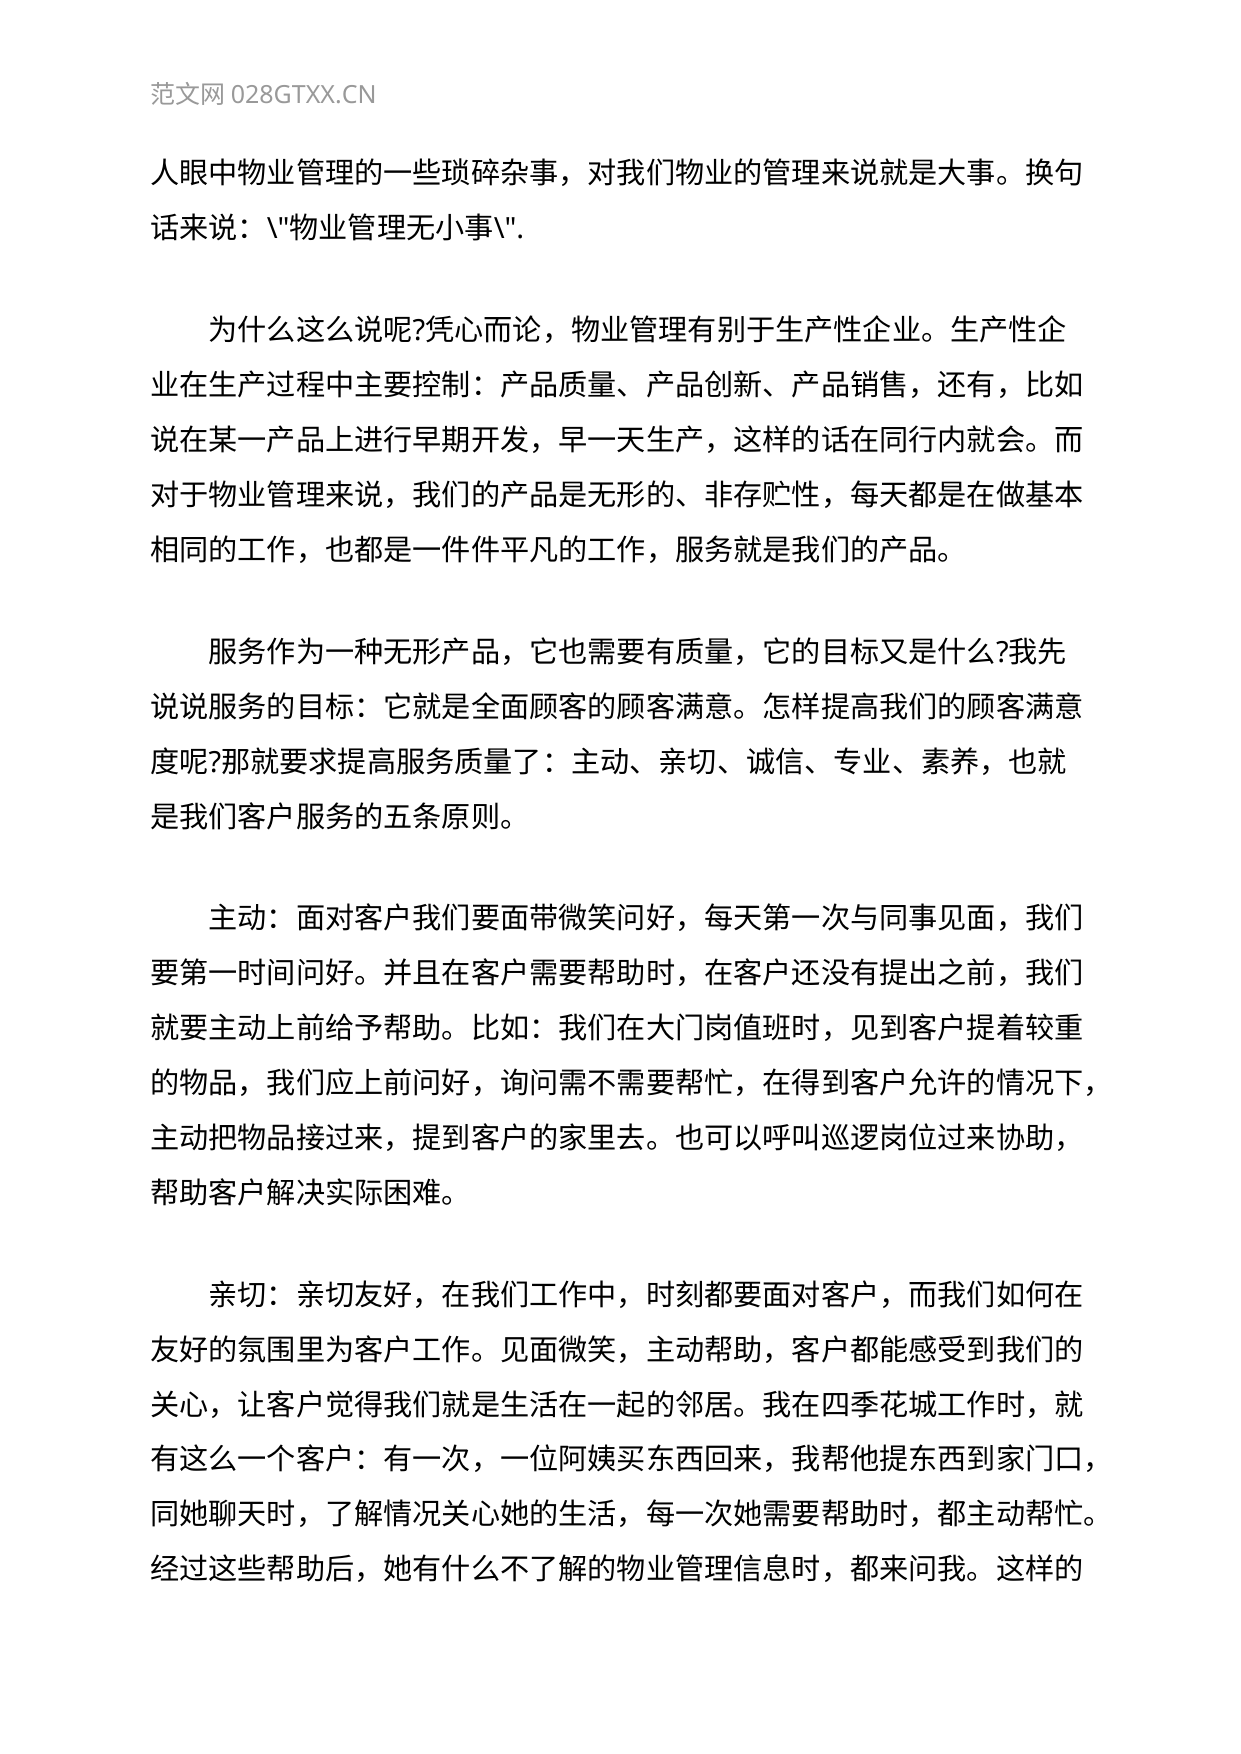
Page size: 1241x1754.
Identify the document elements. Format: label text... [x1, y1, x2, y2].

text 主动：面对客户我们要面带微笑问好，每天第一次与同事见面，我们要第一时间问好。并且在客户需要帮助时，在客户还没有提出之前，我们就要主动上前给予帮助。比如：我们在大门岗值班时，见到客户提着较重的物品，我们应上前问好，询问需不需要帮忙，在得到客户允许的情况下，主动把物品接过来，提到客户的家里去。也可以呼叫巡逻岗位过来协助，帮助客户解决实际困难。 [150, 895, 1090, 1212]
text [150, 150, 1090, 247]
text 为什么这么说呢?凭心而论，物业管理有别于生产性企业。生产性企业在生产过程中主要控制：产品质量、产品创新、产品销售，还有，比如说在某一产品上进行早期开发，早一天生产，这样的话在同行内就会。而对于物业管理来说，我们的产品是无形的、非存贮性，每天都是在做基本相同的工作，也都是一件件平凡的工作，服务就是我们的产品。 [150, 307, 1090, 569]
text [150, 1271, 1090, 1588]
text 服务作为一种无形产品，它也需要有质量，它的目标又是什么?我先说说服务的目标：它就是全面顾客的顾客满意。怎样提高我们的顾客满意度呢?那就要求提高服务质量了：主动、亲切、诚信、专业、素养，也就是我们客户服务的五条原则。 [150, 628, 1090, 836]
